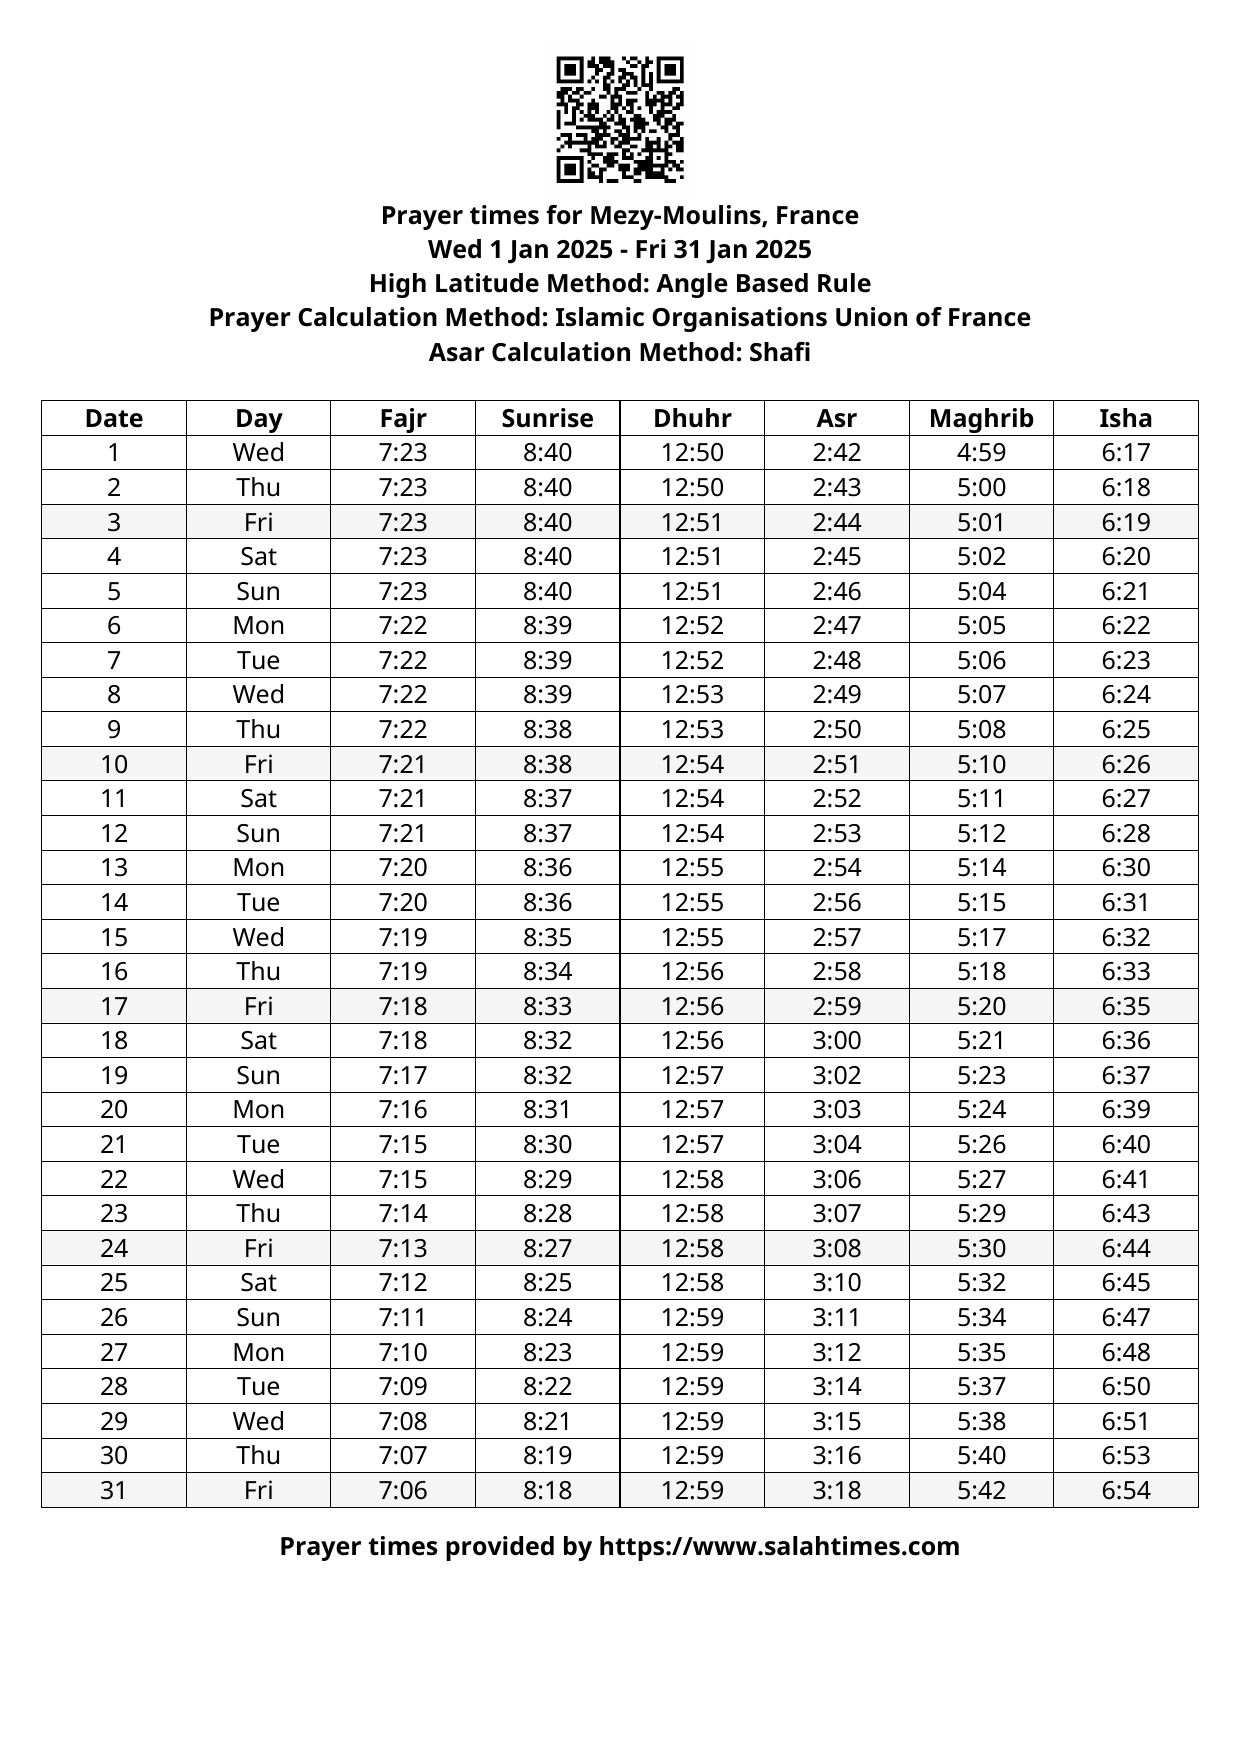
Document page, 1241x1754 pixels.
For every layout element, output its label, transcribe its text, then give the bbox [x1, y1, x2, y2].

table_cell 7:21 [331, 816, 475, 849]
table_cell Thu [187, 954, 330, 988]
table_cell 3:07 [765, 1196, 909, 1230]
table_cell 5:04 [910, 574, 1053, 607]
table_cell 5:15 [910, 885, 1053, 919]
table_cell 6:36 [1054, 1024, 1198, 1057]
table_cell 8:40 [476, 470, 619, 504]
table_cell 19 [42, 1058, 186, 1092]
table_cell 8:39 [476, 678, 619, 711]
table_cell 3:12 [765, 1335, 909, 1368]
table_cell 12:56 [621, 1024, 764, 1057]
table_cell Fri [187, 1473, 330, 1507]
table_cell 8:32 [476, 1024, 619, 1057]
table_cell 7 [42, 643, 186, 677]
text High Latitude Method: Angle Based Rule [42, 266, 1198, 300]
table_cell 7:10 [331, 1335, 475, 1368]
table_cell 3:04 [765, 1127, 909, 1161]
table_cell 6:28 [1054, 816, 1198, 849]
table_cell 7:09 [331, 1369, 475, 1403]
table_cell 3:02 [765, 1058, 909, 1092]
table_header Dhuhr [621, 401, 764, 434]
table_cell 12:59 [621, 1300, 764, 1334]
table_cell 7:19 [331, 920, 475, 953]
table_cell 7:22 [331, 609, 475, 642]
table_cell 2:58 [765, 954, 909, 988]
table_cell 8:18 [476, 1473, 619, 1507]
text Prayer times for Mezy-Moulins, France [42, 198, 1198, 232]
table_cell 7:20 [331, 851, 475, 884]
table_cell 5:14 [910, 851, 1053, 884]
table_cell Fri [187, 747, 330, 780]
table_cell 12:54 [621, 747, 764, 780]
table_cell 12:50 [621, 470, 764, 504]
table_cell 5:17 [910, 920, 1053, 953]
table_cell 23 [42, 1196, 186, 1230]
table_cell 6:54 [1054, 1473, 1198, 1507]
table_cell 12:54 [621, 816, 764, 849]
table_cell 6:22 [1054, 609, 1198, 642]
table_header Isha [1054, 401, 1198, 434]
table_cell Wed [187, 436, 330, 469]
table_cell 8:40 [476, 574, 619, 607]
table_cell 8:40 [476, 436, 619, 469]
table_cell Fri [187, 989, 330, 1022]
table_cell 27 [42, 1335, 186, 1368]
table_cell 26 [42, 1300, 186, 1334]
table_cell 8:35 [476, 920, 619, 953]
table_cell 5 [42, 574, 186, 607]
text Prayer times provided by https://www.salahtimes.com [42, 1528, 1198, 1563]
table_cell 7:17 [331, 1058, 475, 1092]
table_cell Wed [187, 1162, 330, 1195]
table_cell 8 [42, 678, 186, 711]
table_cell 8:19 [476, 1439, 619, 1472]
table_cell 8:37 [476, 816, 619, 849]
table_cell Wed [187, 1404, 330, 1437]
table_cell 6 [42, 609, 186, 642]
table_cell 5:12 [910, 816, 1053, 849]
table_cell 24 [42, 1231, 186, 1264]
table_cell Sun [187, 1058, 330, 1092]
table_cell 2:51 [765, 747, 909, 780]
table_cell 16 [42, 954, 186, 988]
table_cell 6:19 [1054, 505, 1198, 538]
table_cell 2:48 [765, 643, 909, 677]
table_cell 12:52 [621, 643, 764, 677]
table_cell 2 [42, 470, 186, 504]
table_cell 21 [42, 1127, 186, 1161]
table_cell 12:50 [621, 436, 764, 469]
table_cell 8:39 [476, 643, 619, 677]
table_cell 6:17 [1054, 436, 1198, 469]
table_cell 2:54 [765, 851, 909, 884]
table_cell 6:44 [1054, 1231, 1198, 1264]
table_cell 5:40 [910, 1439, 1053, 1472]
table_header Sunrise [476, 401, 619, 434]
table_cell 12:59 [621, 1335, 764, 1368]
table_cell 6:25 [1054, 712, 1198, 746]
table_cell 12:57 [621, 1093, 764, 1126]
table_cell 5:42 [910, 1473, 1053, 1507]
table_cell 8:22 [476, 1369, 619, 1403]
table_cell 7:23 [331, 436, 475, 469]
table_cell 12:57 [621, 1058, 764, 1092]
table_cell 2:45 [765, 539, 909, 573]
table_cell 7:15 [331, 1162, 475, 1195]
table_cell 7:11 [331, 1300, 475, 1334]
table_cell 8:37 [476, 781, 619, 815]
table_cell 7:20 [331, 885, 475, 919]
table_cell Tue [187, 1369, 330, 1403]
table_cell 6:50 [1054, 1369, 1198, 1403]
table_cell 2:43 [765, 470, 909, 504]
table_cell 7:23 [331, 539, 475, 573]
table_cell 7:08 [331, 1404, 475, 1437]
table_cell 1 [42, 436, 186, 469]
table_cell 7:15 [331, 1127, 475, 1161]
table_cell 6:24 [1054, 678, 1198, 711]
table_cell 5:37 [910, 1369, 1053, 1403]
table_cell Sat [187, 781, 330, 815]
table_cell 9 [42, 712, 186, 746]
table_cell 12 [42, 816, 186, 849]
table_cell 3:06 [765, 1162, 909, 1195]
table_cell 7:13 [331, 1231, 475, 1264]
table_cell 5:02 [910, 539, 1053, 573]
table_cell Sun [187, 816, 330, 849]
table_cell 6:39 [1054, 1093, 1198, 1126]
table_cell 5:26 [910, 1127, 1053, 1161]
table_cell 6:31 [1054, 885, 1198, 919]
table_cell Tue [187, 1127, 330, 1161]
table_cell 5:29 [910, 1196, 1053, 1230]
table_cell Wed [187, 678, 330, 711]
table_cell 8:24 [476, 1300, 619, 1334]
table_cell 12:55 [621, 885, 764, 919]
table_cell 6:41 [1054, 1162, 1198, 1195]
table_cell 8:28 [476, 1196, 619, 1230]
table_cell 2:53 [765, 816, 909, 849]
table_cell 7:22 [331, 712, 475, 746]
table_cell 12:55 [621, 920, 764, 953]
table_cell 6:45 [1054, 1266, 1198, 1299]
table_cell 5:00 [910, 470, 1053, 504]
table_cell 5:07 [910, 678, 1053, 711]
table_cell Thu [187, 712, 330, 746]
table_cell 8:27 [476, 1231, 619, 1264]
table_cell Mon [187, 1335, 330, 1368]
table_cell 14 [42, 885, 186, 919]
table_cell Mon [187, 1093, 330, 1126]
table_cell 5:10 [910, 747, 1053, 780]
table_cell 7:12 [331, 1266, 475, 1299]
table_cell 12:58 [621, 1162, 764, 1195]
table_cell 6:26 [1054, 747, 1198, 780]
table_cell 8:23 [476, 1335, 619, 1368]
table_cell 3:18 [765, 1473, 909, 1507]
table_cell 7:23 [331, 505, 475, 538]
table_cell 12:55 [621, 851, 764, 884]
table_cell 8:39 [476, 609, 619, 642]
table_cell Sat [187, 1266, 330, 1299]
table_cell 15 [42, 920, 186, 953]
table_cell 3:14 [765, 1369, 909, 1403]
table_cell 5:38 [910, 1404, 1053, 1437]
table_cell 4:59 [910, 436, 1053, 469]
table_cell 12:58 [621, 1231, 764, 1264]
table_cell 12:57 [621, 1127, 764, 1161]
table_cell 12:58 [621, 1196, 764, 1230]
table_cell 2:59 [765, 989, 909, 1022]
table_cell 7:23 [331, 470, 475, 504]
table_cell 6:43 [1054, 1196, 1198, 1230]
table_cell 7:14 [331, 1196, 475, 1230]
table_cell 3:11 [765, 1300, 909, 1334]
table_cell 12:59 [621, 1439, 764, 1472]
table_cell 6:53 [1054, 1439, 1198, 1472]
table_cell 2:42 [765, 436, 909, 469]
table_cell 28 [42, 1369, 186, 1403]
table_cell 12:54 [621, 781, 764, 815]
table_cell 12:52 [621, 609, 764, 642]
table_cell 8:21 [476, 1404, 619, 1437]
table_cell 3:00 [765, 1024, 909, 1057]
table_cell 12:59 [621, 1369, 764, 1403]
table_header Day [187, 401, 330, 434]
table_cell 5:32 [910, 1266, 1053, 1299]
table_header Maghrib [910, 401, 1053, 434]
table_header Asr [765, 401, 909, 434]
table_cell 7:07 [331, 1439, 475, 1472]
table_cell 5:01 [910, 505, 1053, 538]
table_cell 2:56 [765, 885, 909, 919]
table_cell 5:18 [910, 954, 1053, 988]
table_cell Sat [187, 539, 330, 573]
table_cell 2:57 [765, 920, 909, 953]
table_cell 22 [42, 1162, 186, 1195]
table_cell 7:21 [331, 747, 475, 780]
table_cell 5:11 [910, 781, 1053, 815]
table_cell 2:50 [765, 712, 909, 746]
table_cell Tue [187, 885, 330, 919]
table_cell 7:18 [331, 989, 475, 1022]
table_cell Thu [187, 470, 330, 504]
table_cell 2:47 [765, 609, 909, 642]
table_cell 12:51 [621, 505, 764, 538]
text Asar Calculation Method: Shafi [42, 334, 1198, 368]
table_cell Sun [187, 574, 330, 607]
table_cell 7:23 [331, 574, 475, 607]
table_cell 6:33 [1054, 954, 1198, 988]
table_cell 12:53 [621, 712, 764, 746]
table_cell 6:32 [1054, 920, 1198, 953]
table_cell 8:38 [476, 747, 619, 780]
table_cell 3:10 [765, 1266, 909, 1299]
table_cell 8:25 [476, 1266, 619, 1299]
table_cell Thu [187, 1196, 330, 1230]
table_cell 25 [42, 1266, 186, 1299]
table_cell 8:30 [476, 1127, 619, 1161]
table_cell 6:47 [1054, 1300, 1198, 1334]
table_cell 7:22 [331, 643, 475, 677]
table_cell 6:20 [1054, 539, 1198, 573]
table_cell 2:44 [765, 505, 909, 538]
table_header Fajr [331, 401, 475, 434]
table_cell 6:23 [1054, 643, 1198, 677]
text Prayer Calculation Method: Islamic Organisations Union of France [42, 300, 1198, 334]
table_cell 8:40 [476, 539, 619, 573]
table_cell 7:06 [331, 1473, 475, 1507]
table_cell 8:33 [476, 989, 619, 1022]
table_cell Thu [187, 1439, 330, 1472]
table_cell 3 [42, 505, 186, 538]
table_cell 3:16 [765, 1439, 909, 1472]
table_cell 5:30 [910, 1231, 1053, 1264]
table_cell 3:15 [765, 1404, 909, 1437]
table_cell 12:59 [621, 1473, 764, 1507]
table_cell 6:40 [1054, 1127, 1198, 1161]
table_cell 12:56 [621, 989, 764, 1022]
table_cell 31 [42, 1473, 186, 1507]
table_cell Sat [187, 1024, 330, 1057]
table_cell 8:40 [476, 505, 619, 538]
table_cell 13 [42, 851, 186, 884]
table_cell 12:51 [621, 539, 764, 573]
table_cell 12:59 [621, 1404, 764, 1437]
table_cell 2:52 [765, 781, 909, 815]
table_cell 20 [42, 1093, 186, 1126]
table_cell 8:31 [476, 1093, 619, 1126]
table_cell Tue [187, 643, 330, 677]
table_cell 12:51 [621, 574, 764, 607]
table_cell 7:16 [331, 1093, 475, 1126]
table_cell Fri [187, 1231, 330, 1264]
table_cell 7:21 [331, 781, 475, 815]
table_cell 7:22 [331, 678, 475, 711]
table_cell 12:58 [621, 1266, 764, 1299]
table_cell 8:38 [476, 712, 619, 746]
table_cell 5:27 [910, 1162, 1053, 1195]
table_cell 5:06 [910, 643, 1053, 677]
table_cell 5:20 [910, 989, 1053, 1022]
table_cell Sun [187, 1300, 330, 1334]
table_cell 8:29 [476, 1162, 619, 1195]
table_cell 17 [42, 989, 186, 1022]
table_cell 6:21 [1054, 574, 1198, 607]
table_cell 5:24 [910, 1093, 1053, 1126]
table_cell 7:19 [331, 954, 475, 988]
table_cell 8:36 [476, 851, 619, 884]
table_cell 12:56 [621, 954, 764, 988]
table_cell 18 [42, 1024, 186, 1057]
table_cell 6:48 [1054, 1335, 1198, 1368]
table_cell 5:23 [910, 1058, 1053, 1092]
table_cell 8:32 [476, 1058, 619, 1092]
table_cell 6:18 [1054, 470, 1198, 504]
table_cell 6:37 [1054, 1058, 1198, 1092]
table_cell 7:18 [331, 1024, 475, 1057]
table_cell 5:35 [910, 1335, 1053, 1368]
table_cell 4 [42, 539, 186, 573]
table_cell 12:53 [621, 678, 764, 711]
table_cell Mon [187, 609, 330, 642]
table_cell 6:35 [1054, 989, 1198, 1022]
table_cell Wed [187, 920, 330, 953]
table_cell Fri [187, 505, 330, 538]
table_header Date [42, 401, 186, 434]
table_cell Mon [187, 851, 330, 884]
table_cell 11 [42, 781, 186, 815]
table_cell 5:05 [910, 609, 1053, 642]
table_cell 3:08 [765, 1231, 909, 1264]
table_cell 6:51 [1054, 1404, 1198, 1437]
table_cell 2:49 [765, 678, 909, 711]
table_cell 29 [42, 1404, 186, 1437]
table_cell 10 [42, 747, 186, 780]
table_cell 3:03 [765, 1093, 909, 1126]
table_cell 5:34 [910, 1300, 1053, 1334]
table_cell 6:27 [1054, 781, 1198, 815]
table_cell 2:46 [765, 574, 909, 607]
table_cell 6:30 [1054, 851, 1198, 884]
table_cell 5:08 [910, 712, 1053, 746]
table_cell 5:21 [910, 1024, 1053, 1057]
picture [542, 41, 699, 198]
table_cell 30 [42, 1439, 186, 1472]
text Wed 1 Jan 2025 - Fri 31 Jan 2025 [42, 232, 1198, 266]
table_cell 8:36 [476, 885, 619, 919]
table_cell 8:34 [476, 954, 619, 988]
